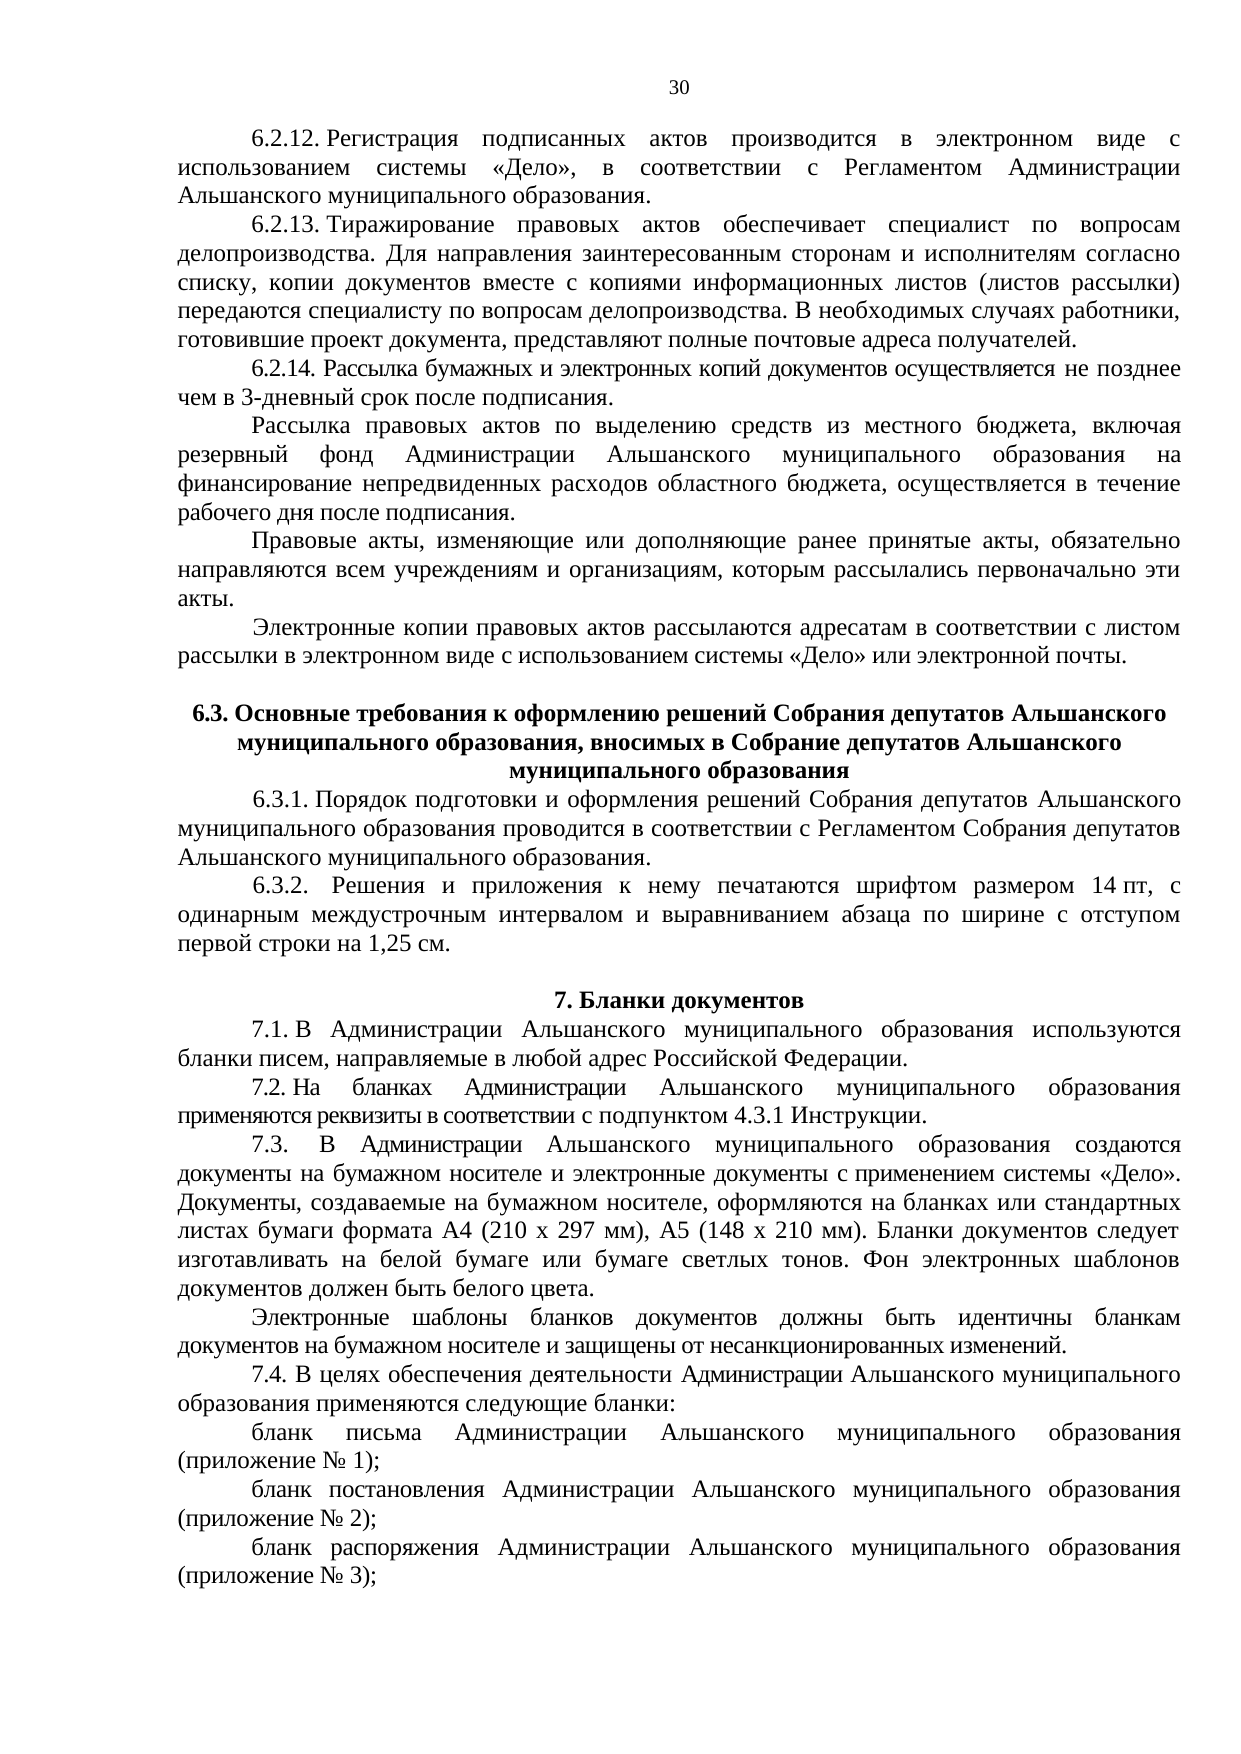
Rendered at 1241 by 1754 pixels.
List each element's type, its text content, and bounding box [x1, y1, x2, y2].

text бланк постановления Администрации Альшанского муниципального образования (приложение № 2); [177, 1474, 1181, 1532]
text Рассылка правовых актов по выделению средств из местного бюджета, включая резервный фонд Администрации Альшанского муниципального образования на финансирование непредвиденных расходов областного бюджета, осуществляется в течение рабочего дня после подписания. [177, 411, 1181, 526]
text 6.2.13. Тиражирование правовых актов обеспечивает специалист по вопросам делопроизводства. Для направления заинтересованным сторонам и исполнителям согласно списку, копии документов вместе с копиями информационных листов (листов рассылки) передаются специалисту по вопросам делопроизводства. В необходимых случаях работники, готовившие проект документа, представляют полные почтовые адреса получателей. [177, 209, 1181, 353]
text 7.3. В Администрации Альшанского муниципального образования создаются документы на бумажном носителе и электронные документы с применением системы «Дело». Документы, создаваемые на бумажном носителе, оформляются на бланках или стандартных листах бумаги формата A4 (210 x 297 мм), A5 (148 x 210 мм). Бланки документов следует изготавливать на белой бумаге или бумаге светлых тонов. Фон электронных шаблонов документов должен быть белого цвета. [177, 1129, 1181, 1302]
text 6.3. Основные требования к оформлению решений Собрания депутатов Альшанского муниципального образования, вносимых в Собрание депутатов Альшанского муниципального образования [177, 698, 1181, 784]
text Правовые акты, изменяющие или дополняющие ранее принятые акты, обязательно направляются всем учреждениям и организациям, которым рассылались первоначально эти акты. [177, 526, 1181, 612]
text 6.2.12. Регистрация подписанных актов производится в электронном виде с использованием системы «Дело», в соответствии с Регламентом Администрации Альшанского муниципального образования. [177, 123, 1181, 209]
text бланк распоряжения Администрации Альшанского муниципального образования (приложение № 3); [177, 1532, 1181, 1589]
text 7.1. В Администрации Альшанского муниципального образования используются бланки писем, направляемые в любой адрес Российской Федерации. [177, 1014, 1181, 1072]
text Электронные копии правовых актов рассылаются адресатам в соответствии с листом рассылки в электронном виде с использованием системы «Дело» или электронной почты. [177, 612, 1181, 669]
text Электронные шаблоны бланков документов должны быть идентичны бланкам документов на бумажном носителе и защищены от несанкционированных изменений. [177, 1302, 1181, 1359]
text 6.2.14. Рассылка бумажных и электронных копий документов осуществляется не позднее чем в 3-дневный срок после подписания. [177, 353, 1181, 411]
text 6.3.2. Решения и приложения к нему печатаются шрифтом размером 14 пт, с одинарным междустрочным интервалом и выравниванием абзаца по ширине с отступом первой строки на 1,25 см. [177, 871, 1181, 957]
text бланк письма Администрации Альшанского муниципального образования (приложение № 1); [177, 1417, 1181, 1474]
text 7. Бланки документов [177, 986, 1181, 1014]
text 7.2. На бланках Администрации Альшанского муниципального образования применяются реквизиты в соответствии с подпунктом 4.3.1 Инструкции. [177, 1072, 1181, 1129]
text 7.4. В целях обеспечения деятельности Администрации Альшанского муниципального образования применяются следующие бланки: [177, 1359, 1181, 1417]
text 6.3.1. Порядок подготовки и оформления решений Собрания депутатов Альшанского муниципального образования проводится в соответствии с Регламентом Собрания депутатов Альшанского муниципального образования. [177, 784, 1181, 871]
